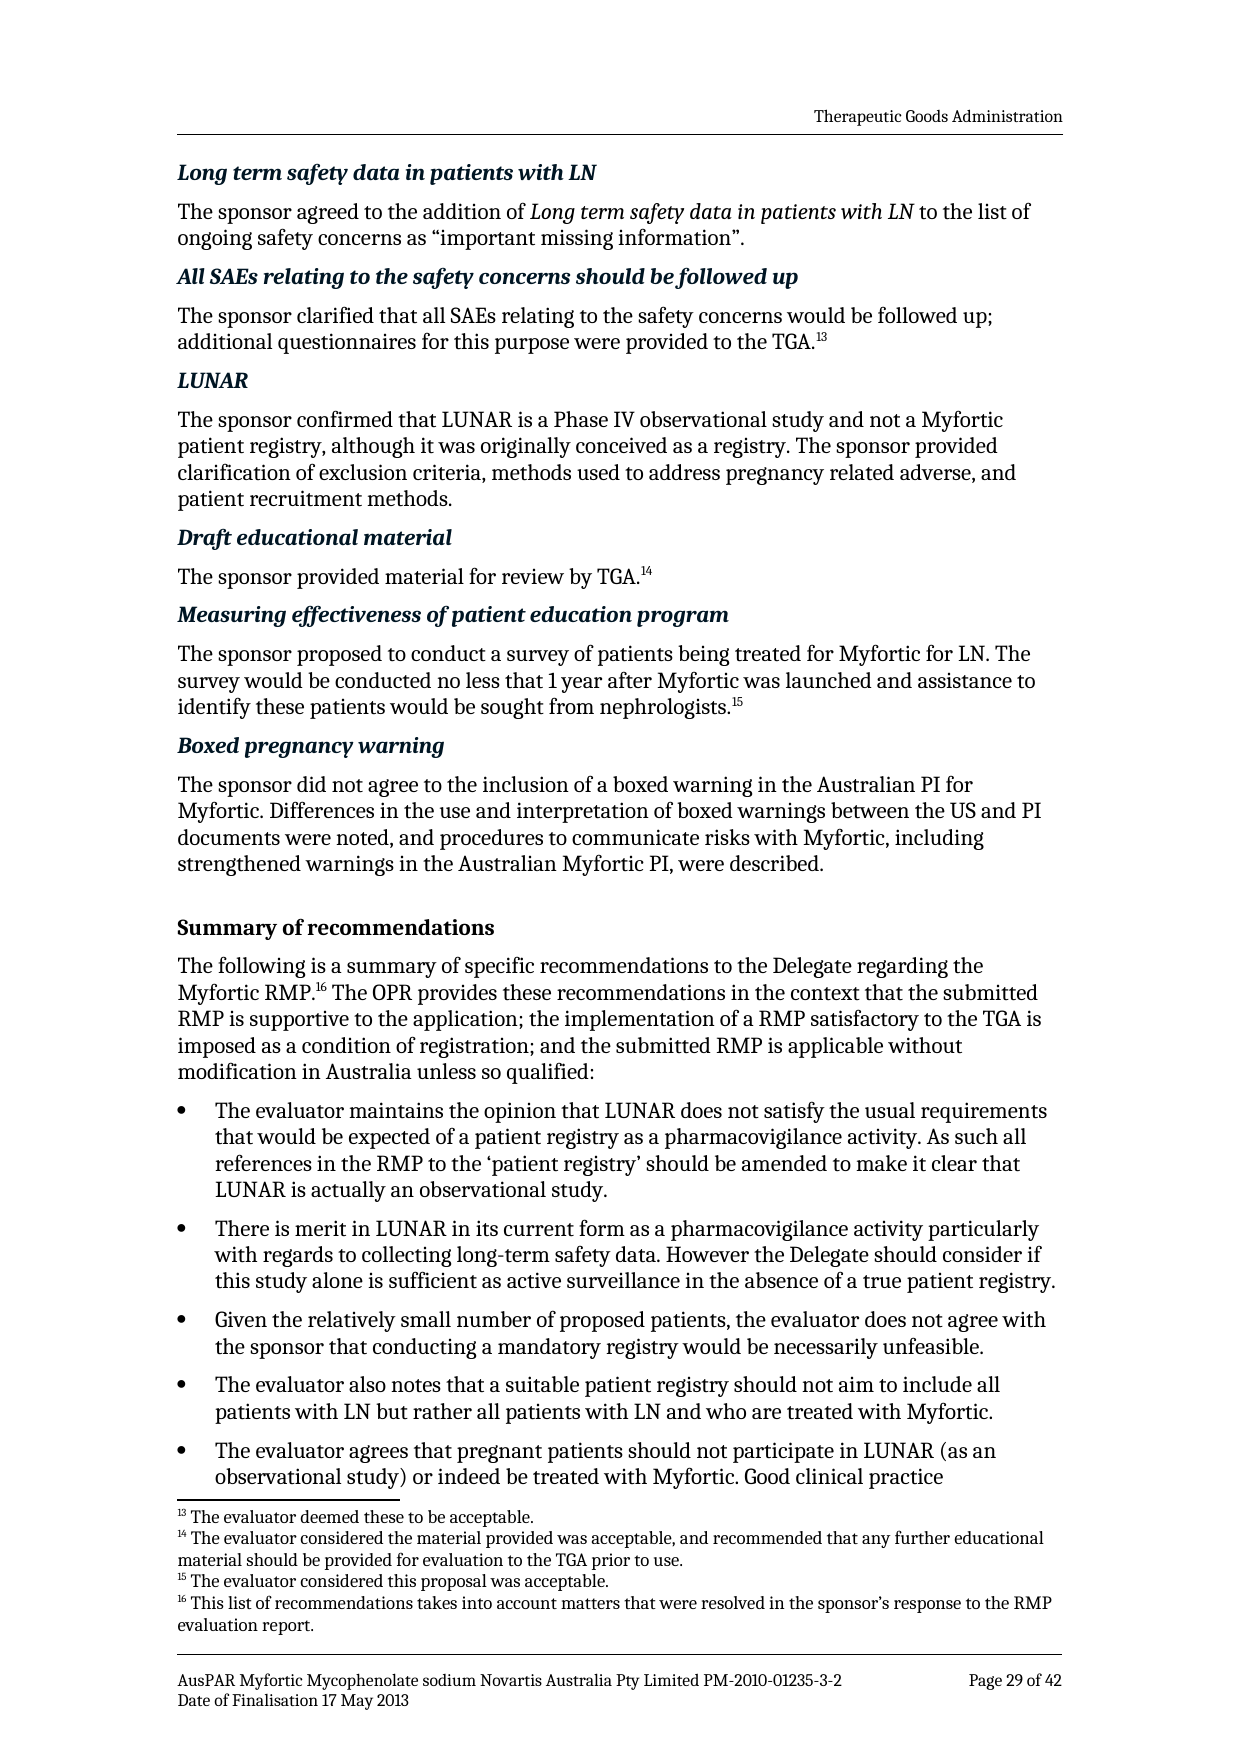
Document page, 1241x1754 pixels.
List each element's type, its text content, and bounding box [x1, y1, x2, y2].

subtitle LUNAR [177, 368, 1063, 394]
text The following is a summary of specific recommendations to the Delegate regarding the Myfortic RMP. The OPR provides these recommendations in the context that the submitted RMP is supportive to the application; the implementation of a RMP satisfactory to the TGA is imposed as a condition of registration; and the submitted RMP is applicable without modification in Australia unless so qualified: [177, 953, 1063, 1085]
list Given the relatively small number of proposed patients, the evaluator does not agree with the sponsor that conducting a mandatory registry would be necessarily unfeasible. [177, 1307, 1063, 1360]
subtitle Boxed pregnancy warning [177, 733, 1063, 759]
list There is merit in LUNAR in its current form as a pharmacovigilance activity particularly with regards to collecting long-term safety data. However the Delegate should consider if this study alone is sufficient as active surveillance in the absence of a true patient registry. [177, 1216, 1063, 1294]
subtitle Summary of recommendations [177, 914, 1063, 941]
subtitle All SAEs relating to the safety concerns should be followed up [177, 264, 1063, 290]
subtitle Measuring effectiveness of patient education program [177, 602, 1063, 629]
text The sponsor confirmed that LUNAR is a Phase IV observational study and not a Myfortic patient registry, although it was originally conceived as a registry. The sponsor provided clarification of exclusion criteria, methods used to address pregnancy related adverse, and patient recruitment methods. [177, 407, 1063, 512]
text The sponsor did not agree to the inclusion of a boxed warning in the Australian PI for Myfortic. Differences in the use and interpretation of boxed warnings between the US and PI documents were noted, and procedures to communicate risks with Myfortic, including strengthened warnings in the Australian Myfortic PI, were described. [177, 772, 1063, 877]
text The sponsor provided material for review by TGA. [177, 563, 1063, 590]
subtitle Long term safety data in patients with LN [177, 160, 1063, 186]
subtitle Draft educational material [177, 524, 1063, 551]
list The evaluator maintains the opinion that LUNAR does not satisfy the usual requirements that would be expected of a patient registry as a pharmacovigilance activity. As such all references in the RMP to the ‘patient registry’ should be amended to make it clear that LUNAR is actually an observational study. [177, 1098, 1063, 1203]
list The evaluator also notes that a suitable patient registry should not aim to include all patients with LN but rather all patients with LN and who are treated with Myfortic. [177, 1372, 1063, 1425]
text The sponsor clarified that all SAEs relating to the safety concerns would be followed up; additional questionnaires for this purpose were provided to the TGA. [177, 303, 1063, 355]
text The sponsor proposed to conduct a survey of patients being treated for Myfortic for LN. The survey would be conducted no less that 1 year after Myfortic was launched and assistance to identify these patients would be sought from nephrologists. [177, 641, 1063, 720]
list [177, 1437, 1063, 1490]
text The sponsor agreed to the addition of Long term safety data in patients with LN to the list of ongoing safety concerns as “important missing information”. [177, 198, 1063, 251]
